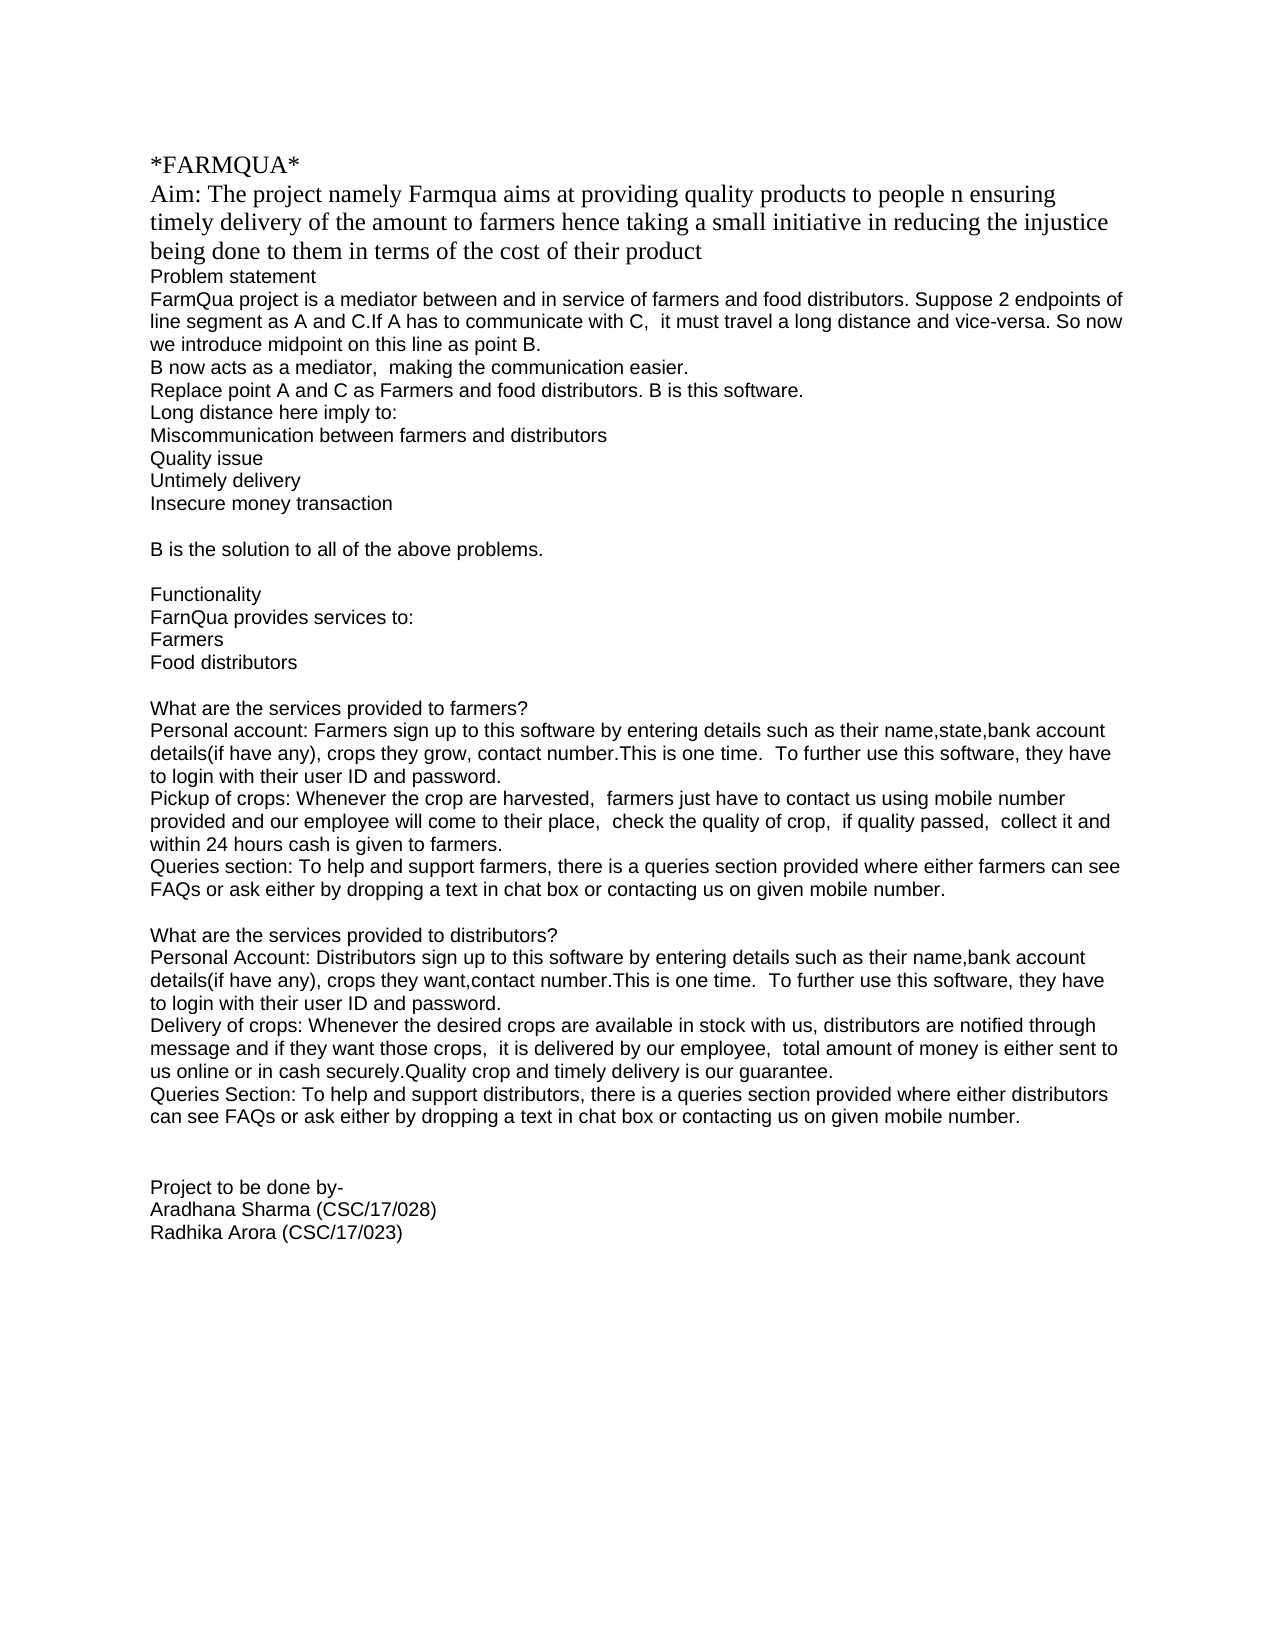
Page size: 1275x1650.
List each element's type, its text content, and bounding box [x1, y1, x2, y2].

text FarmQua project is a mediator between and in service of farmers and food distributors. Suppose 2 endpoints of line segment as A and C.If A has to communicate with C, it must travel a long distance and vice-versa. So now we introduce midpoint on this line as point B. B now acts as a mediator, making the communication easier. Replace point A and C as Farmers and food distributors. B is this software. Long distance here imply to: Miscommunication between farmers and distributors Quality issue Untimely delivery Insecure money transaction B is the solution to all of the above problems. Functionality FarnQua provides services to: Farmers Food distributors What are the services provided to farmers? Personal account: Farmers sign up to this software by entering details such as their name,state,bank account details(if have any), crops they grow, contact number.This is one time. To further use this software, they have to login with their user ID and password. Pickup of crops: Whenever the crop are harvested, farmers just have to contact us using mobile number provided and our employee will come to their place, check the quality of crop, if quality passed, collect it and within 24 hours cash is given to farmers. Queries section: To help and support farmers, there is a queries section provided where either farmers can see FAQs or ask either by dropping a text in chat box or contacting us on given mobile number. What are the services provided to distributors? Personal Account: Distributors sign up to this software by entering details such as their name,bank account details(if have any), crops they want,contact number.This is one time. To further use this software, they have to login with their user ID and password. Delivery of crops: Whenever the desired crops are available in stock with us, distributors are notified through message and if they want those crops, it is delivered by our employee, total amount of money is either sent to us online or in cash securely.Quality crop and timely delivery is our guarantee. Queries Section: To help and support distributors, there is a queries section provided where either distributors can see FAQs or ask either by dropping a text in chat box or contacting us on given mobile number. [150, 288, 1125, 1128]
text Radhika Arora (CSC/17/023) [150, 1221, 1125, 1244]
text *FARMQUA* [150, 150, 1125, 179]
text Problem statement [150, 265, 1125, 288]
text Aradhana Sharma (CSC/17/028) [150, 1198, 1125, 1221]
text Project to be done by- [150, 1176, 1125, 1198]
text Aim: The project namely Farmqua aims at providing quality products to people n ensuring timely delivery of the amount to farmers hence taking a small initiative in reducing the injustice being done to them in terms of the cost of their product [150, 179, 1125, 265]
